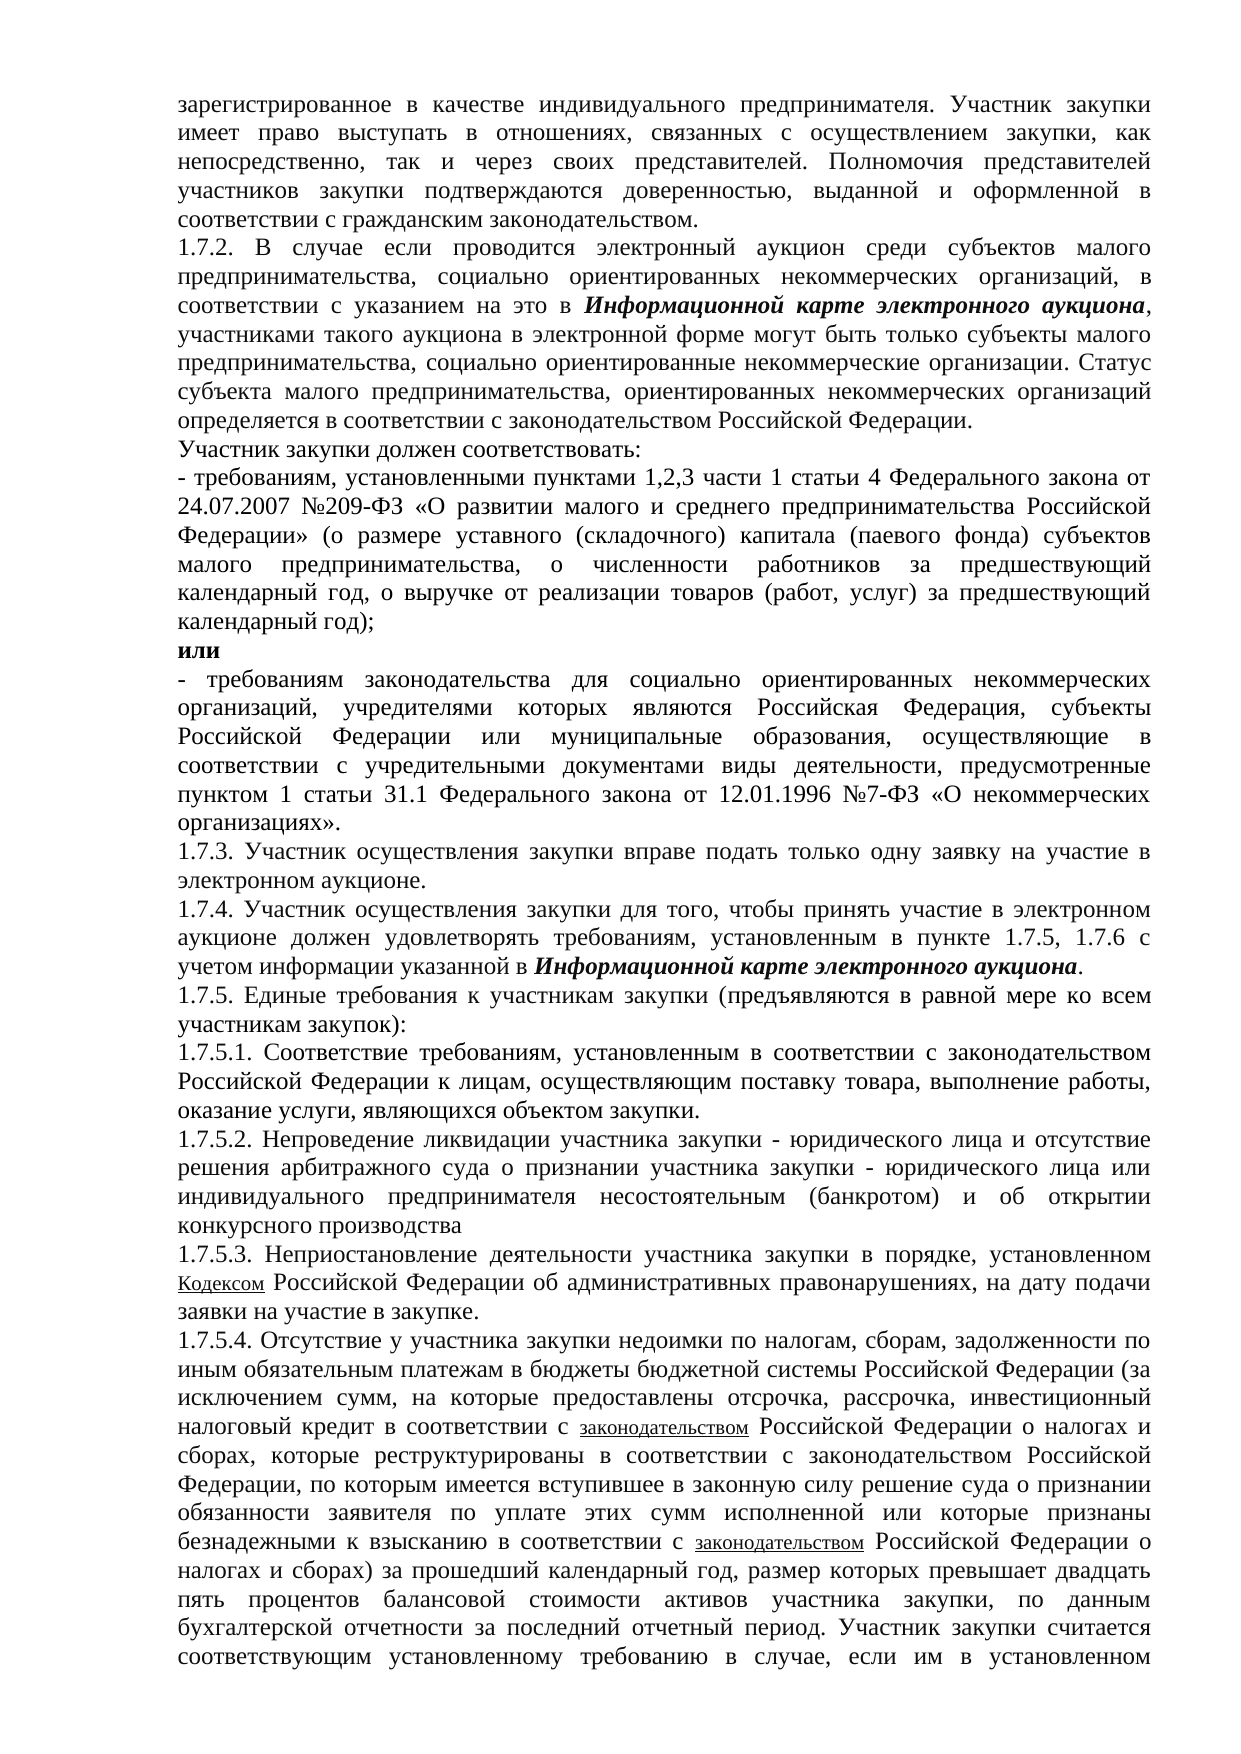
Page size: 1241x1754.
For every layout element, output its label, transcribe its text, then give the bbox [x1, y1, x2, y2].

text 1.7.3. Участник осуществления закупки вправе подать только одну заявку на участие в электронном аукционе. [177, 836, 1152, 894]
text - требованиям, установленными пунктами 1,2,3 части 1 статьи 4 Федерального закона от 24.07.2007 №209-ФЗ «О развитии малого и среднего предпринимательства Российской Федерации» (о размере уставного (складочного) капитала (паевого фонда) субъектов малого предпринимательства, о численности работников за предшествующий календарный год, о выручке от реализации товаров (работ, услуг) за предшествующий календарный год); [177, 462, 1152, 635]
text 1.7.5.2. Непроведение ликвидации участника закупки - юридического лица и отсутствие решения арбитражного суда о признании участника закупки - юридического лица или индивидуального предпринимателя несостоятельным (банкротом) и об открытии конкурсного производства [177, 1124, 1152, 1239]
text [177, 1325, 1152, 1670]
text или [177, 635, 1152, 664]
text - требованиям законодательства для социально ориентированных некоммерческих организаций, учредителями которых являются Российская Федерация, субъекты Российской Федерации или муниципальные образования, осуществляющие в соответствии с учредительными документами виды деятельности, предусмотренные пунктом 1 статьи 31.1 Федерального закона от 12.01.1996 №7-ФЗ «О некоммерческих организациях». [177, 664, 1152, 836]
text 1.7.4. Участник осуществления закупки для того, чтобы принять участие в электронном аукционе должен удовлетворять требованиям, установленным в пункте 1.7.5, 1.7.6 с учетом информации указанной в Информационной карте электронного аукциона. [177, 894, 1152, 980]
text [177, 89, 1152, 232]
text 1.7.5. Единые требования к участникам закупки (предъявляются в равной мере ко всем участникам закупок): [177, 980, 1152, 1037]
text 1.7.2. В случае если проводится электронный аукцион среди субъектов малого предпринимательства, социально ориентированных некоммерческих организаций, в соответствии с указанием на это в Информационной карте электронного аукциона, участниками такого аукциона в электронной форме могут быть только субъекты малого предпринимательства, социально ориентированные некоммерческие организации. Статус субъекта малого предпринимательства, ориентированных некоммерческих организаций определяется в соответствии с законодательством Российской Федерации. [177, 232, 1152, 434]
text 1.7.5.1. Cоответствие требованиям, установленным в соответствии с законодательством Российской Федерации к лицам, осуществляющим поставку товара, выполнение работы, оказание услуги, являющихся объектом закупки. [177, 1037, 1152, 1124]
text 1.7.5.3. Неприостановление деятельности участника закупки в порядке, установленном Кодексом Российской Федерации об административных правонарушениях, на дату подачи заявки на участие в закупке. [177, 1239, 1152, 1325]
text Участник закупки должен соответствовать: [177, 434, 1152, 462]
